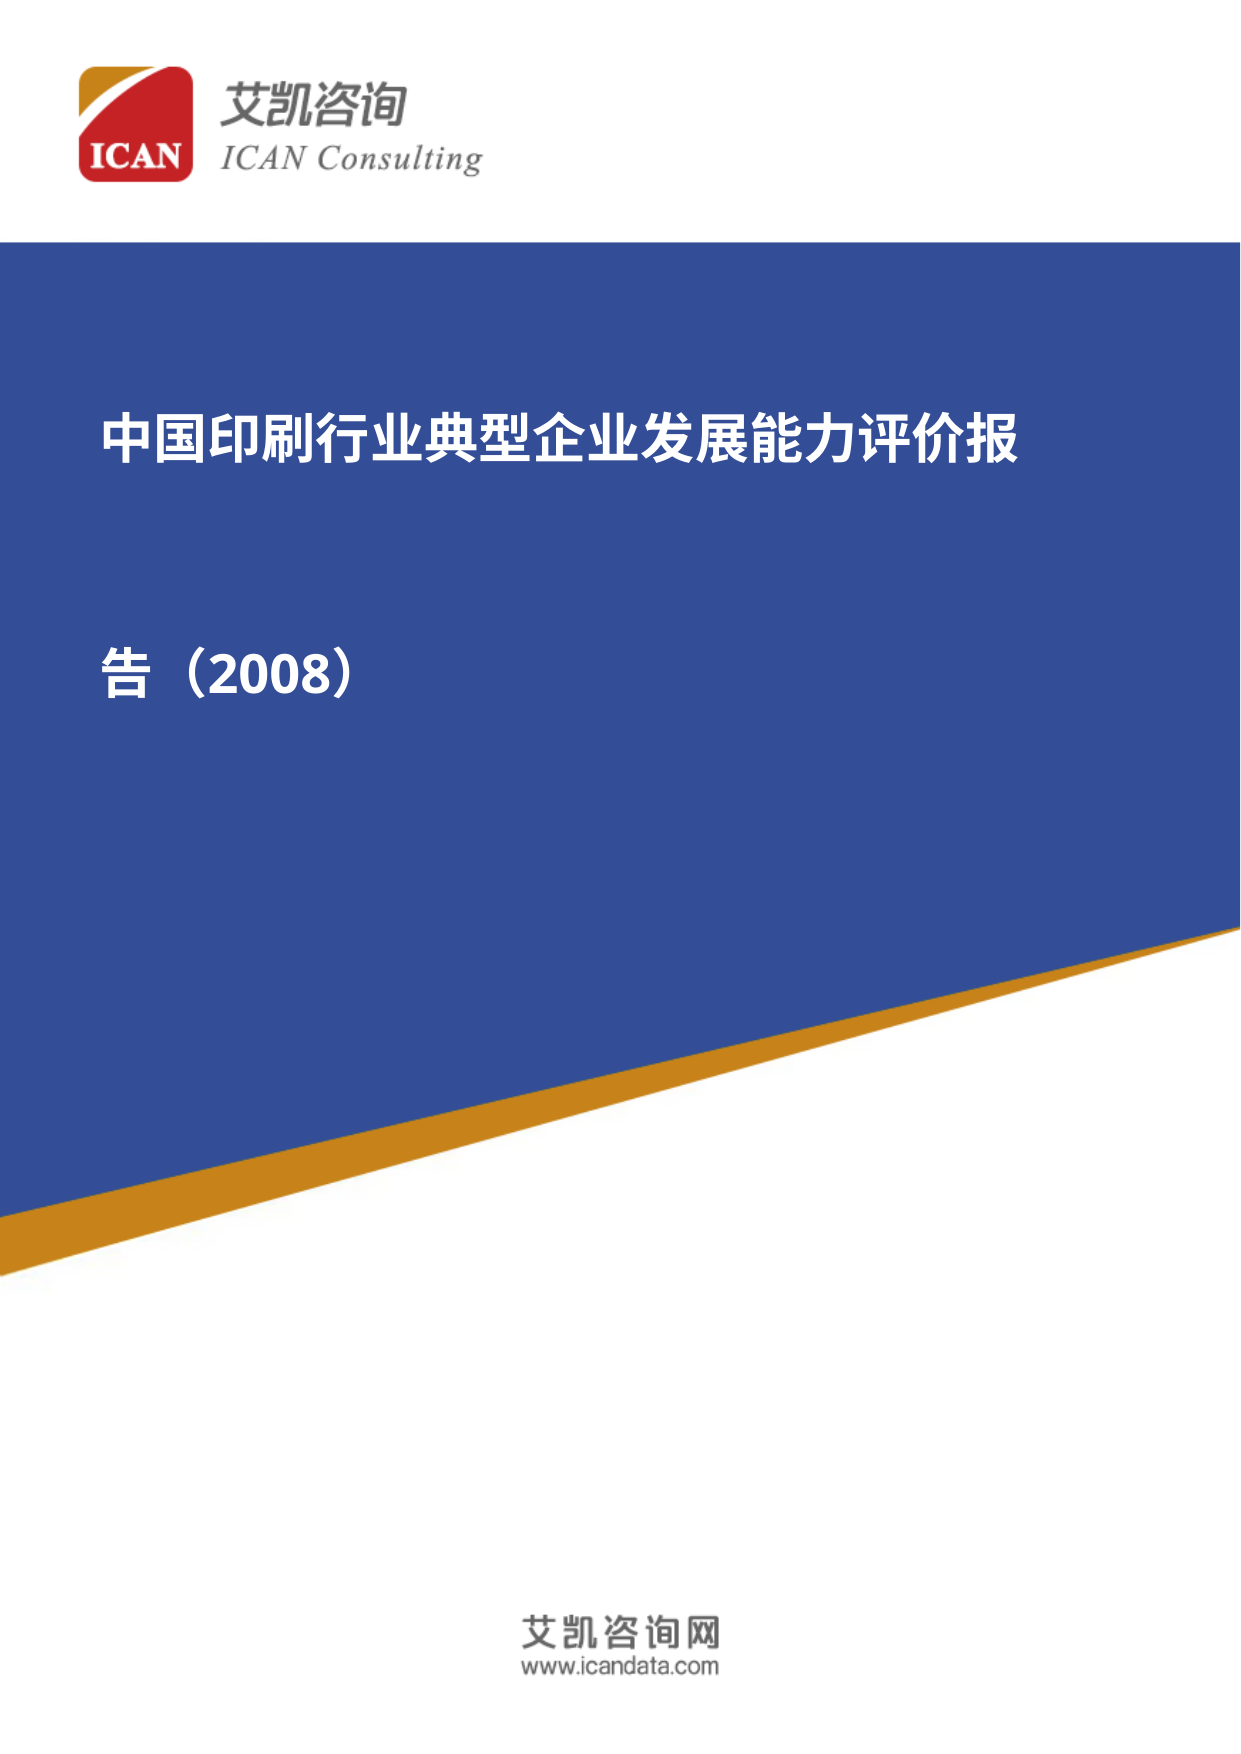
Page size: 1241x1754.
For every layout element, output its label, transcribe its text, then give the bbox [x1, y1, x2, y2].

picture [0, 5, 1241, 1754]
subtitle 中国印刷行业典型企业发展能力评价报告（2008） [99, 386, 1053, 718]
